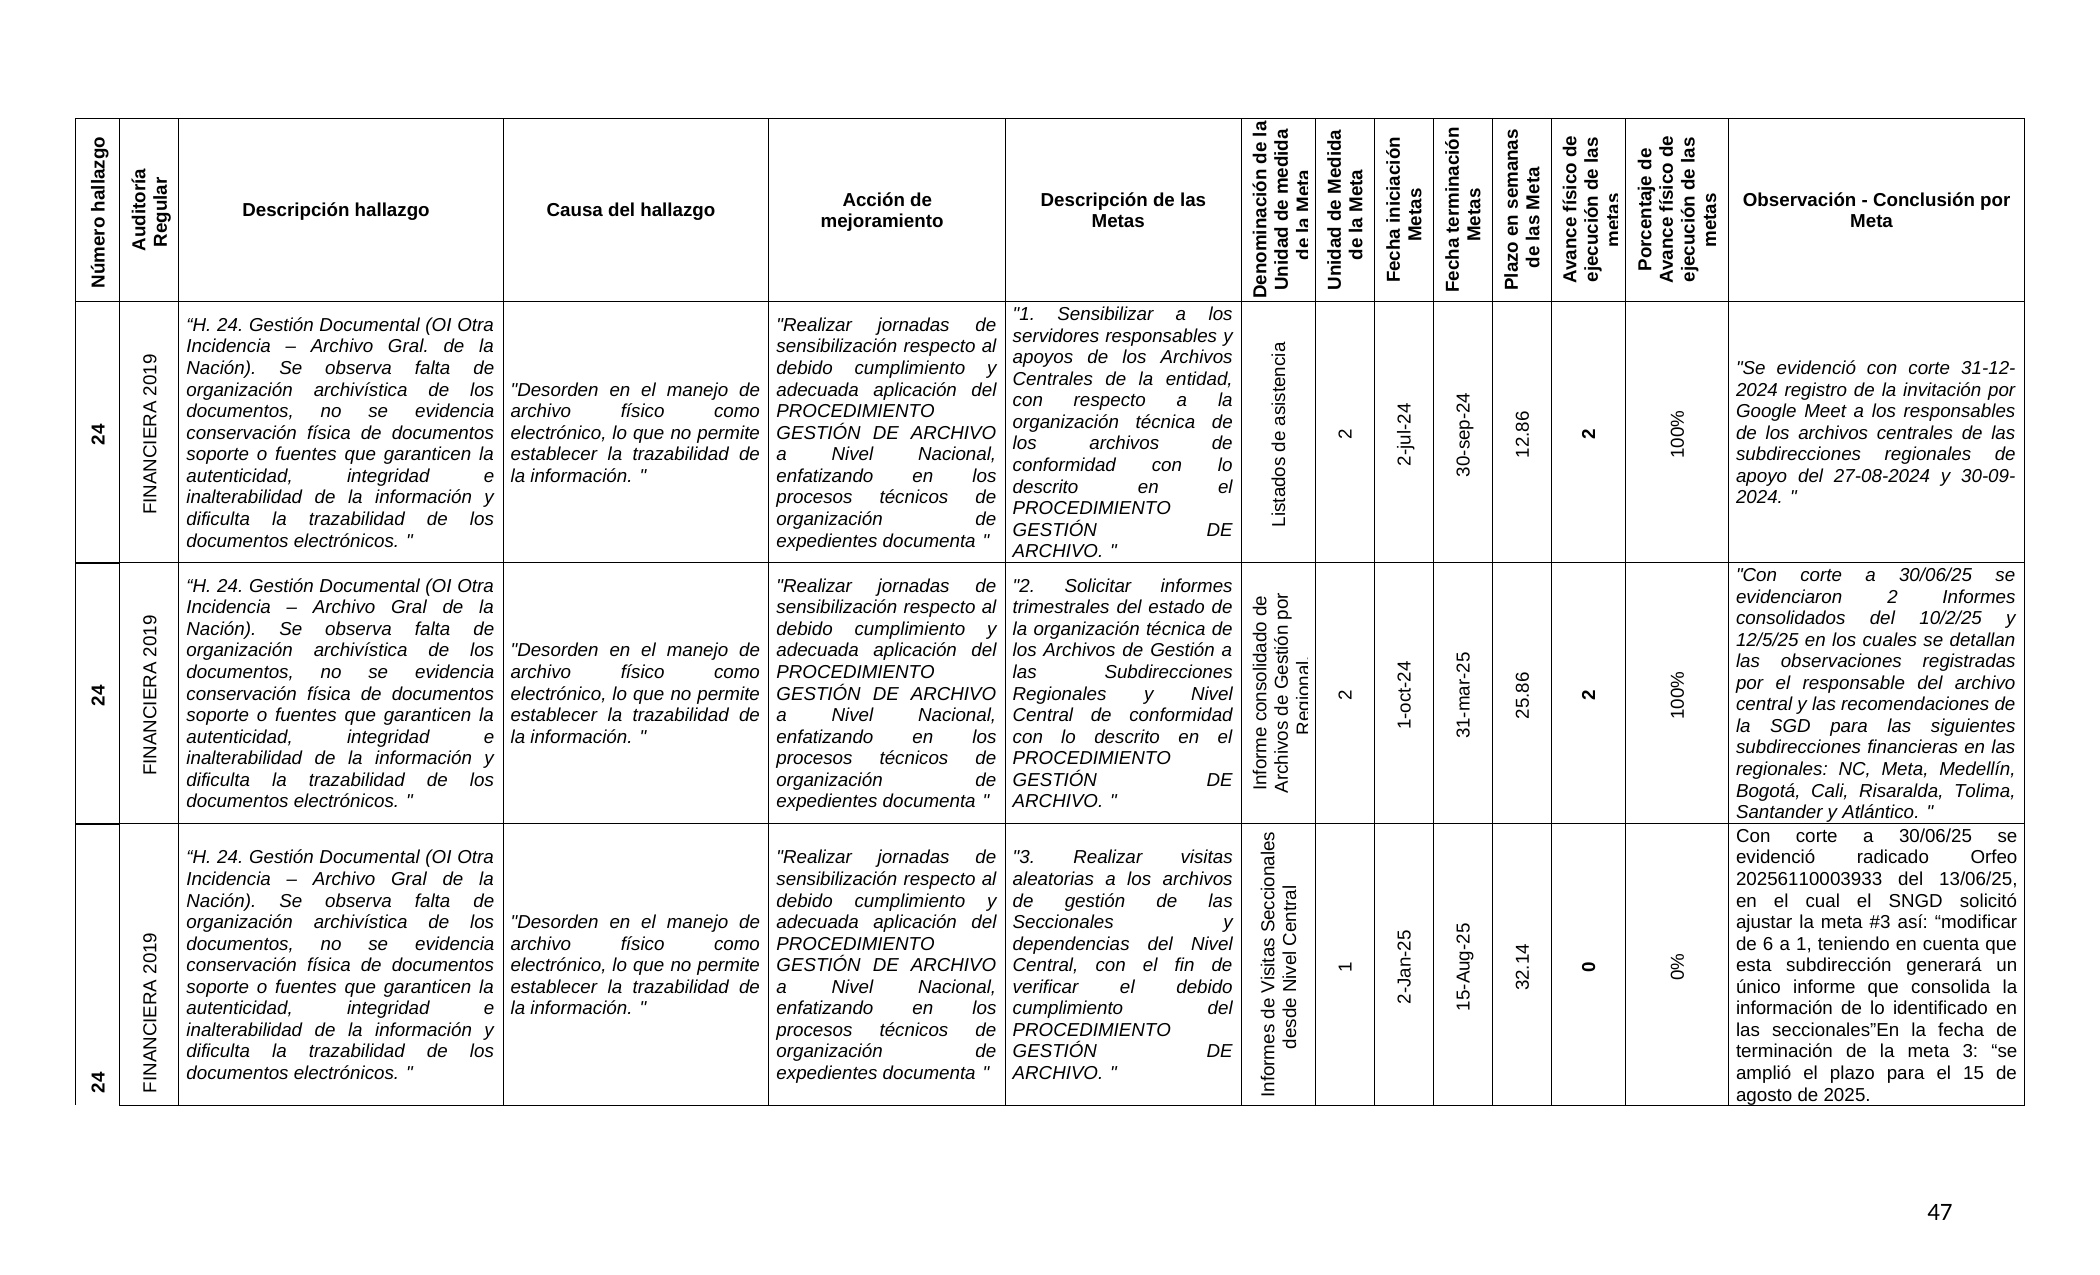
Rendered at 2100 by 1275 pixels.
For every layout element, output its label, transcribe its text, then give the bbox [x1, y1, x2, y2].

table_header Causa del hallazgo [504, 119, 768, 301]
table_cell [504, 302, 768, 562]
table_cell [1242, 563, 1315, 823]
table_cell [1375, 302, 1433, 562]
table_header Porcentaje de Avance físico de ejecución de las metas [1626, 119, 1728, 301]
table_header Acción de mejoramiento [769, 119, 1005, 301]
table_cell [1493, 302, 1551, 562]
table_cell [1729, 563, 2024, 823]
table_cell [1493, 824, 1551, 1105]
table_header Denominación de la Unidad de medida de la Meta [1242, 119, 1315, 301]
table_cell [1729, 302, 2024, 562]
table_header Auditoría Regular [120, 119, 178, 301]
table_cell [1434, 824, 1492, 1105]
table_header Descripción de las Metas [1006, 119, 1241, 301]
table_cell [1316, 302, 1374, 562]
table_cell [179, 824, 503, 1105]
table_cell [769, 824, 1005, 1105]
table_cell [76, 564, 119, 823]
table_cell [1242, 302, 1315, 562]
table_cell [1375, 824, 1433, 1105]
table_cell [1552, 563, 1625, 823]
table_header Número hallazgo [76, 119, 119, 301]
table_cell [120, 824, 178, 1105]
table_header Descripción hallazgo [179, 119, 503, 301]
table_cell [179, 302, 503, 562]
table_header Observación - Conclusión por Meta [1729, 119, 2024, 301]
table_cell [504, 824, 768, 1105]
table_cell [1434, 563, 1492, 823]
table_header Plazo en semanas de las Meta [1493, 119, 1551, 301]
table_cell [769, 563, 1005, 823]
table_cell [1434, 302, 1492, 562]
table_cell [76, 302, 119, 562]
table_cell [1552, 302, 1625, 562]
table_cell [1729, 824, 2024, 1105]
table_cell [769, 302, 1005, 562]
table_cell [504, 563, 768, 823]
table_header Fecha terminación Metas [1434, 119, 1492, 301]
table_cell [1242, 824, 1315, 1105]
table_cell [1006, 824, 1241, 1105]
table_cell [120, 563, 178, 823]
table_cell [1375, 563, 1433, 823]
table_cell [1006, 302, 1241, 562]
table_header Fecha iniciación Metas [1375, 119, 1433, 301]
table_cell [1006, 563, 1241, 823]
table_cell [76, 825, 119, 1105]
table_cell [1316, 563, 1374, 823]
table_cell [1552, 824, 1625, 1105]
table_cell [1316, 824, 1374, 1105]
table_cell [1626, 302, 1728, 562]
table_header Avance físico de ejecución de las metas [1552, 119, 1625, 301]
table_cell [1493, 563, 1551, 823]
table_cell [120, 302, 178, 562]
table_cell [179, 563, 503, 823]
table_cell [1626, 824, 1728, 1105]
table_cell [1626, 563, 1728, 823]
table_header Unidad de Medida de la Meta [1316, 119, 1374, 301]
